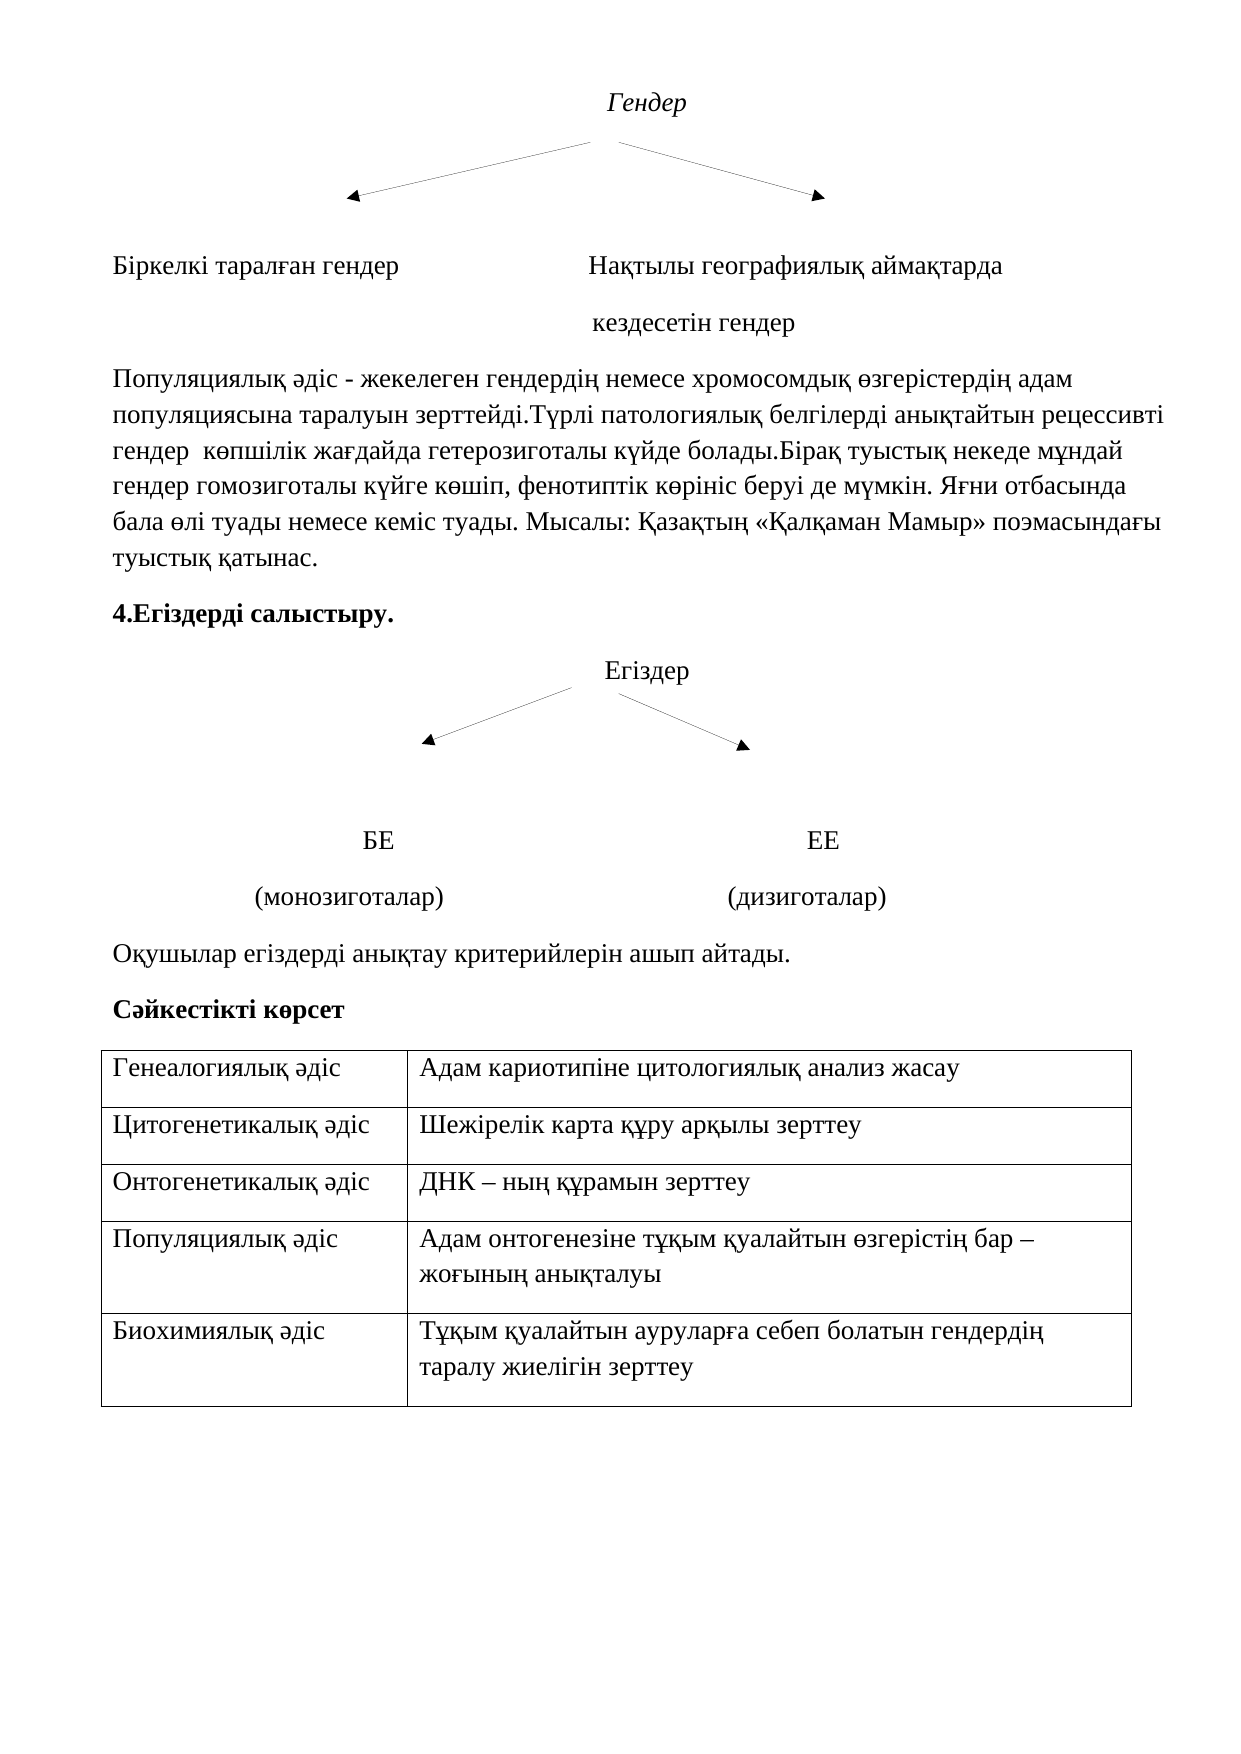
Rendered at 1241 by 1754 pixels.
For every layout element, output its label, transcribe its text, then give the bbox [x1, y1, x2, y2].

table_header Генеалогиялық әдіс [102, 1051, 407, 1107]
text (монозиготалар) (дизиготалар) [112, 880, 1181, 911]
table_cell Шежірелік карта құру арқылы зерттеу [408, 1108, 1131, 1164]
table_cell Тұқым қуалайтын ауруларға себеп болатын гендердің таралу жиелігін зерттеу [408, 1314, 1131, 1406]
table_cell Цитогенетикалық әдіс [102, 1108, 407, 1164]
text 4.Егіздерді салыстыру. [112, 597, 1181, 629]
text Оқушылар егіздерді анықтау критерийлерін ашып айтады. [112, 937, 1181, 968]
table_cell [408, 1222, 1131, 1313]
table_cell Биохимиялық әдіс [102, 1314, 407, 1406]
text Сәйкестікті көрсет [112, 993, 1181, 1024]
table_cell ДНК – ның құрамын зерттеу [408, 1165, 1131, 1221]
text кездесетін гендер [112, 306, 1181, 337]
text Егіздер [112, 654, 1181, 685]
text Популяциялық әдіс - жекелеген гендердің немесе хромосомдық өзгерістердің адам популяциясына таралуын зерттейді.Түрлі патологиялық белгілерді анықтайтын рецессивті гендер көпшілік жағдайда гетерозиготалы күйде болады.Бірақ туыстық некеде мұндай гендер гомозиготалы күйге көшіп, фенотиптік көрініс беруі де мүмкін. Яғни отбасында бала өлі туады немесе кеміс туады. Мысалы: Қазақтың «Қалқаман Мамыр» поэмасындағы туыстық қатынас. [112, 362, 1181, 572]
text БЕ ЕЕ [112, 824, 1181, 855]
table_header Адам кариотипіне цитологиялық анализ жасау [408, 1051, 1131, 1107]
text Гендер [112, 86, 1181, 117]
table_cell Популяциялық әдіс [102, 1222, 407, 1313]
table_cell Онтогенетикалық әдіс [102, 1165, 407, 1221]
text Біркелкі таралған гендер Нақтылы географиялық аймақтарда [112, 249, 1181, 280]
